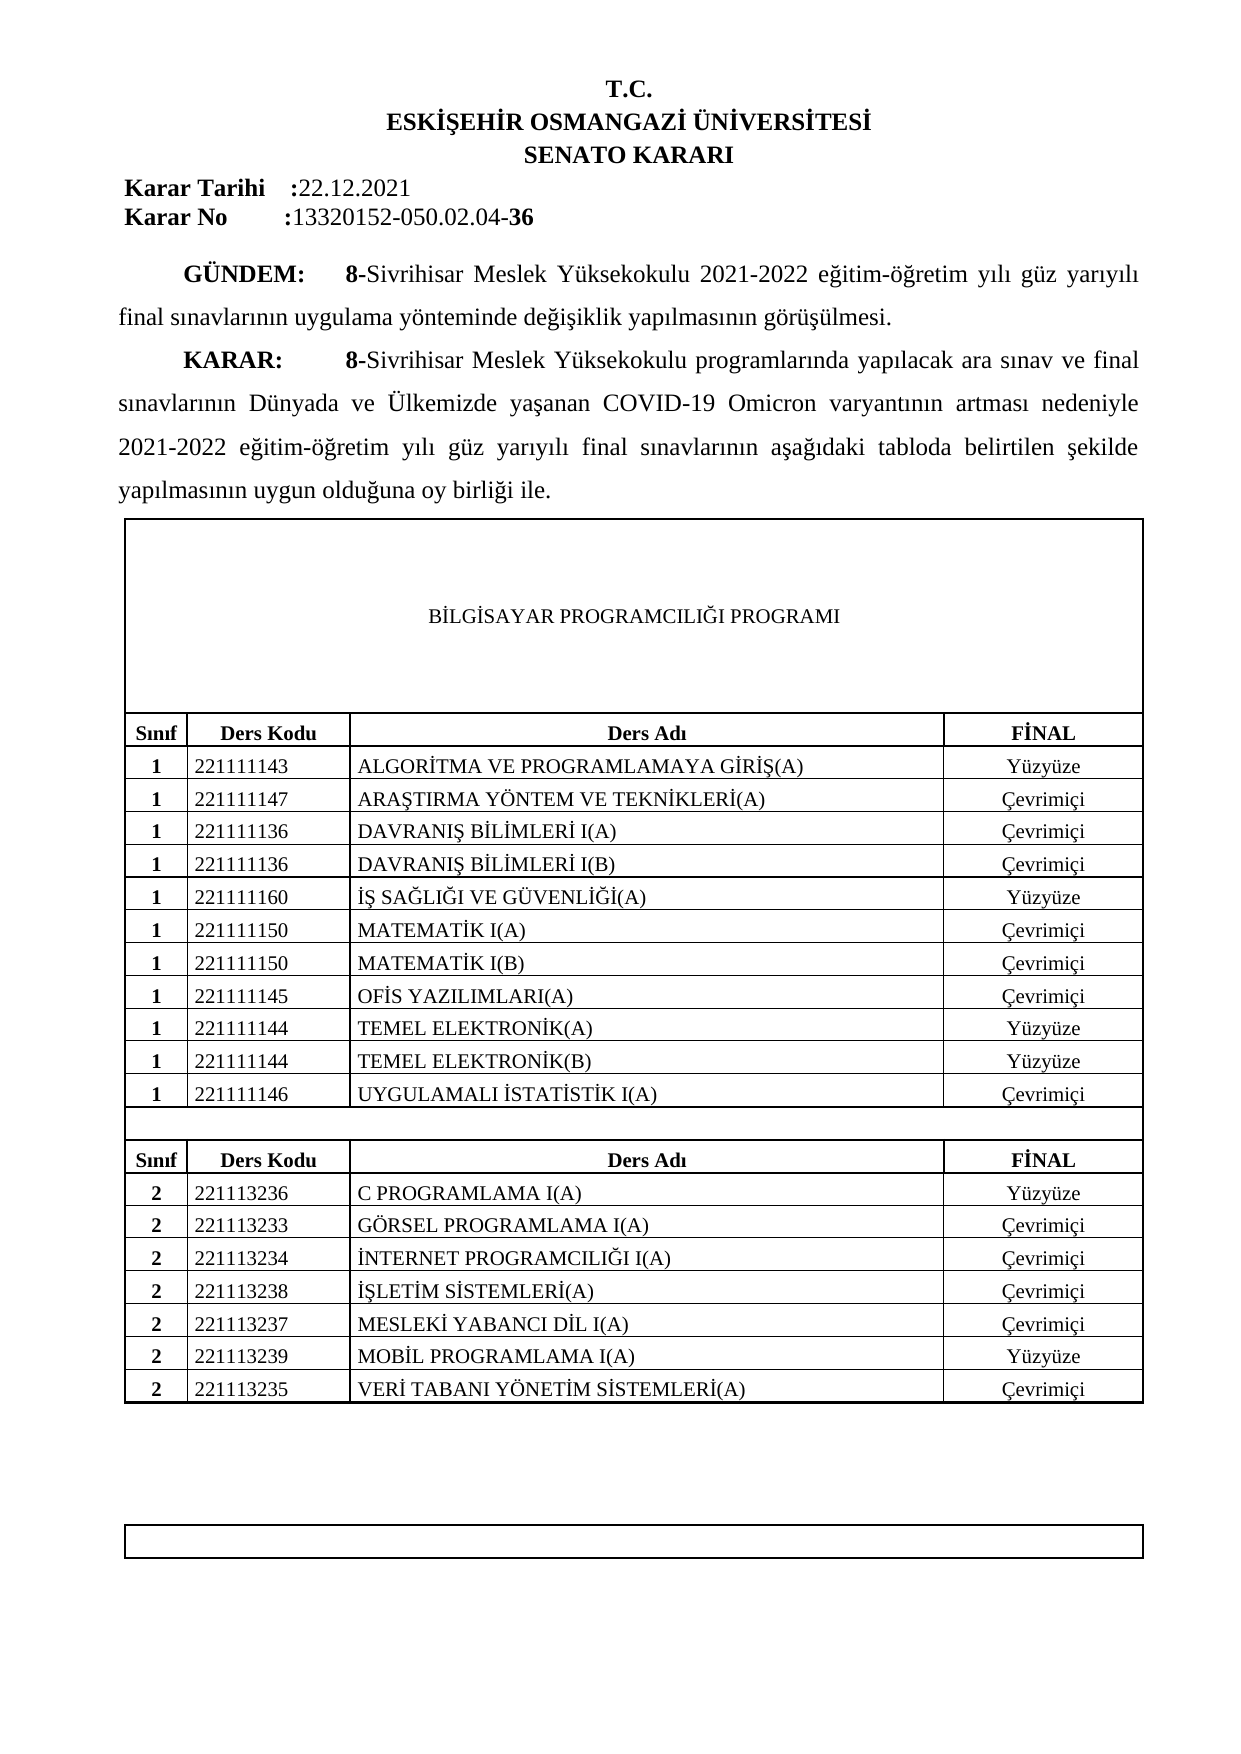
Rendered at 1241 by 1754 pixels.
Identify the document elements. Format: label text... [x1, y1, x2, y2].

table_cell 221111147 [188, 779, 349, 811]
table_cell Ders Kodu [188, 714, 349, 745]
table_cell 1 [126, 878, 187, 909]
table_cell 221113236 [188, 1174, 349, 1204]
table_cell 2 [126, 1337, 187, 1368]
table_cell 221113234 [188, 1238, 349, 1270]
table_cell GÖRSEL PROGRAMLAMA I(A) [351, 1206, 943, 1237]
table_cell 221111150 [188, 943, 349, 975]
table_cell Yüzyüze [944, 1009, 1142, 1040]
table_cell 221111146 [188, 1074, 349, 1106]
table_cell Çevrimiçi [944, 943, 1142, 975]
table_cell 2 [126, 1238, 187, 1270]
table_cell 221113237 [188, 1304, 349, 1336]
table_cell 221113239 [188, 1337, 349, 1368]
table_cell 2 [126, 1304, 187, 1336]
table_cell Yüzyüze [944, 878, 1142, 909]
table_cell Çevrimiçi [944, 779, 1142, 811]
table_cell Çevrimiçi [944, 976, 1142, 1008]
table_cell Çevrimiçi [944, 1074, 1142, 1106]
table_cell [126, 1108, 1142, 1139]
table_cell ALGORİTMA VE PROGRAMLAMAYA GİRİŞ(A) [351, 747, 943, 778]
table_cell ARAŞTIRMA YÖNTEM VE TEKNİKLERİ(A) [351, 779, 943, 811]
table_cell Ders Adı [351, 714, 943, 745]
table_cell Yüzyüze [944, 1174, 1142, 1204]
table_cell 221113233 [188, 1206, 349, 1237]
table_cell MATEMATİK I(B) [351, 943, 943, 975]
table_cell C PROGRAMLAMA I(A) [351, 1174, 943, 1204]
table_cell Yüzyüze [944, 1041, 1142, 1073]
table_cell 1 [126, 845, 187, 876]
table_cell Çevrimiçi [944, 1271, 1142, 1303]
table_cell DAVRANIŞ BİLİMLERİ I(A) [351, 812, 943, 843]
table_cell 1 [126, 779, 187, 811]
table_cell İŞLETİM SİSTEMLERİ(A) [351, 1271, 943, 1303]
table_cell İNTERNET PROGRAMCILIĞI I(A) [351, 1238, 943, 1270]
table_cell 2 [126, 1206, 187, 1237]
table_cell 1 [126, 812, 187, 843]
table_cell 1 [126, 976, 187, 1008]
table_cell Çevrimiçi [944, 910, 1142, 942]
text GÜNDEM: 8-Sivrihisar Meslek Yüksekokulu 2021-2022 eğitim-öğretim yılı güz yarıyılı final sınavlarının uygulama yönteminde değişiklik yapılmasının görüşülmesi. [118, 259, 1140, 331]
table_cell Ders Kodu [188, 1141, 349, 1172]
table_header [126, 1526, 1142, 1557]
table_cell 221111144 [188, 1009, 349, 1040]
table_cell MATEMATİK I(A) [351, 910, 943, 942]
table_cell Çevrimiçi [944, 1370, 1142, 1401]
table_header BİLGİSAYAR PROGRAMCILIĞI PROGRAMI [126, 520, 1142, 712]
table_cell 2 [126, 1271, 187, 1303]
table_cell TEMEL ELEKTRONİK(A) [351, 1009, 943, 1040]
table_cell Sınıf [126, 1141, 186, 1172]
table_cell Çevrimiçi [944, 1238, 1142, 1270]
table_cell 1 [126, 1009, 187, 1040]
table_cell 1 [126, 943, 187, 975]
table_cell 221113238 [188, 1271, 349, 1303]
table_cell Çevrimiçi [944, 845, 1142, 876]
table_cell DAVRANIŞ BİLİMLERİ I(B) [351, 845, 943, 876]
table_cell 1 [126, 1041, 187, 1073]
table_cell 221111144 [188, 1041, 349, 1073]
table_cell 221111160 [188, 878, 349, 909]
table_cell TEMEL ELEKTRONİK(B) [351, 1041, 943, 1073]
table_cell Yüzyüze [944, 747, 1142, 778]
table_cell İŞ SAĞLIĞI VE GÜVENLİĞİ(A) [351, 878, 943, 909]
table_cell MOBİL PROGRAMLAMA I(A) [351, 1337, 943, 1368]
table_cell UYGULAMALI İSTATİSTİK I(A) [351, 1074, 943, 1106]
table_cell 2 [126, 1370, 187, 1401]
table_cell 221111136 [188, 812, 349, 843]
table_cell OFİS YAZILIMLARI(A) [351, 976, 943, 1008]
table_cell FİNAL [945, 714, 1142, 745]
table_cell 221111136 [188, 845, 349, 876]
table_cell Yüzyüze [944, 1337, 1142, 1368]
table_cell Çevrimiçi [944, 1206, 1142, 1237]
table_cell Çevrimiçi [944, 1304, 1142, 1336]
text KARAR: 8-Sivrihisar Meslek Yüksekokulu programlarında yapılacak ara sınav ve final sınavlarının Dünyada ve Ülkemizde yaşanan COVID-19 Omicron varyantının artması nedeniyle 2021-2022 eğitim-öğretim yılı güz yarıyılı final sınavlarının aşağıdaki tabloda belirtilen şekilde yapılmasının uygun olduğuna oy birliği ile. [118, 345, 1140, 503]
table_cell 2 [126, 1174, 187, 1204]
table_cell Sınıf [126, 714, 186, 745]
table_cell Çevrimiçi [944, 812, 1142, 843]
table_cell 221111150 [188, 910, 349, 942]
table_cell 221111143 [188, 747, 349, 778]
table_cell Ders Adı [351, 1141, 943, 1172]
table_cell 221111145 [188, 976, 349, 1008]
table_cell MESLEKİ YABANCI DİL I(A) [351, 1304, 943, 1336]
table_cell VERİ TABANI YÖNETİM SİSTEMLERİ(A) [351, 1370, 943, 1401]
table_cell 1 [126, 747, 187, 778]
table_cell FİNAL [945, 1141, 1142, 1172]
table_cell 1 [126, 910, 187, 942]
table_cell 1 [126, 1074, 187, 1106]
table_cell 221113235 [188, 1370, 349, 1401]
